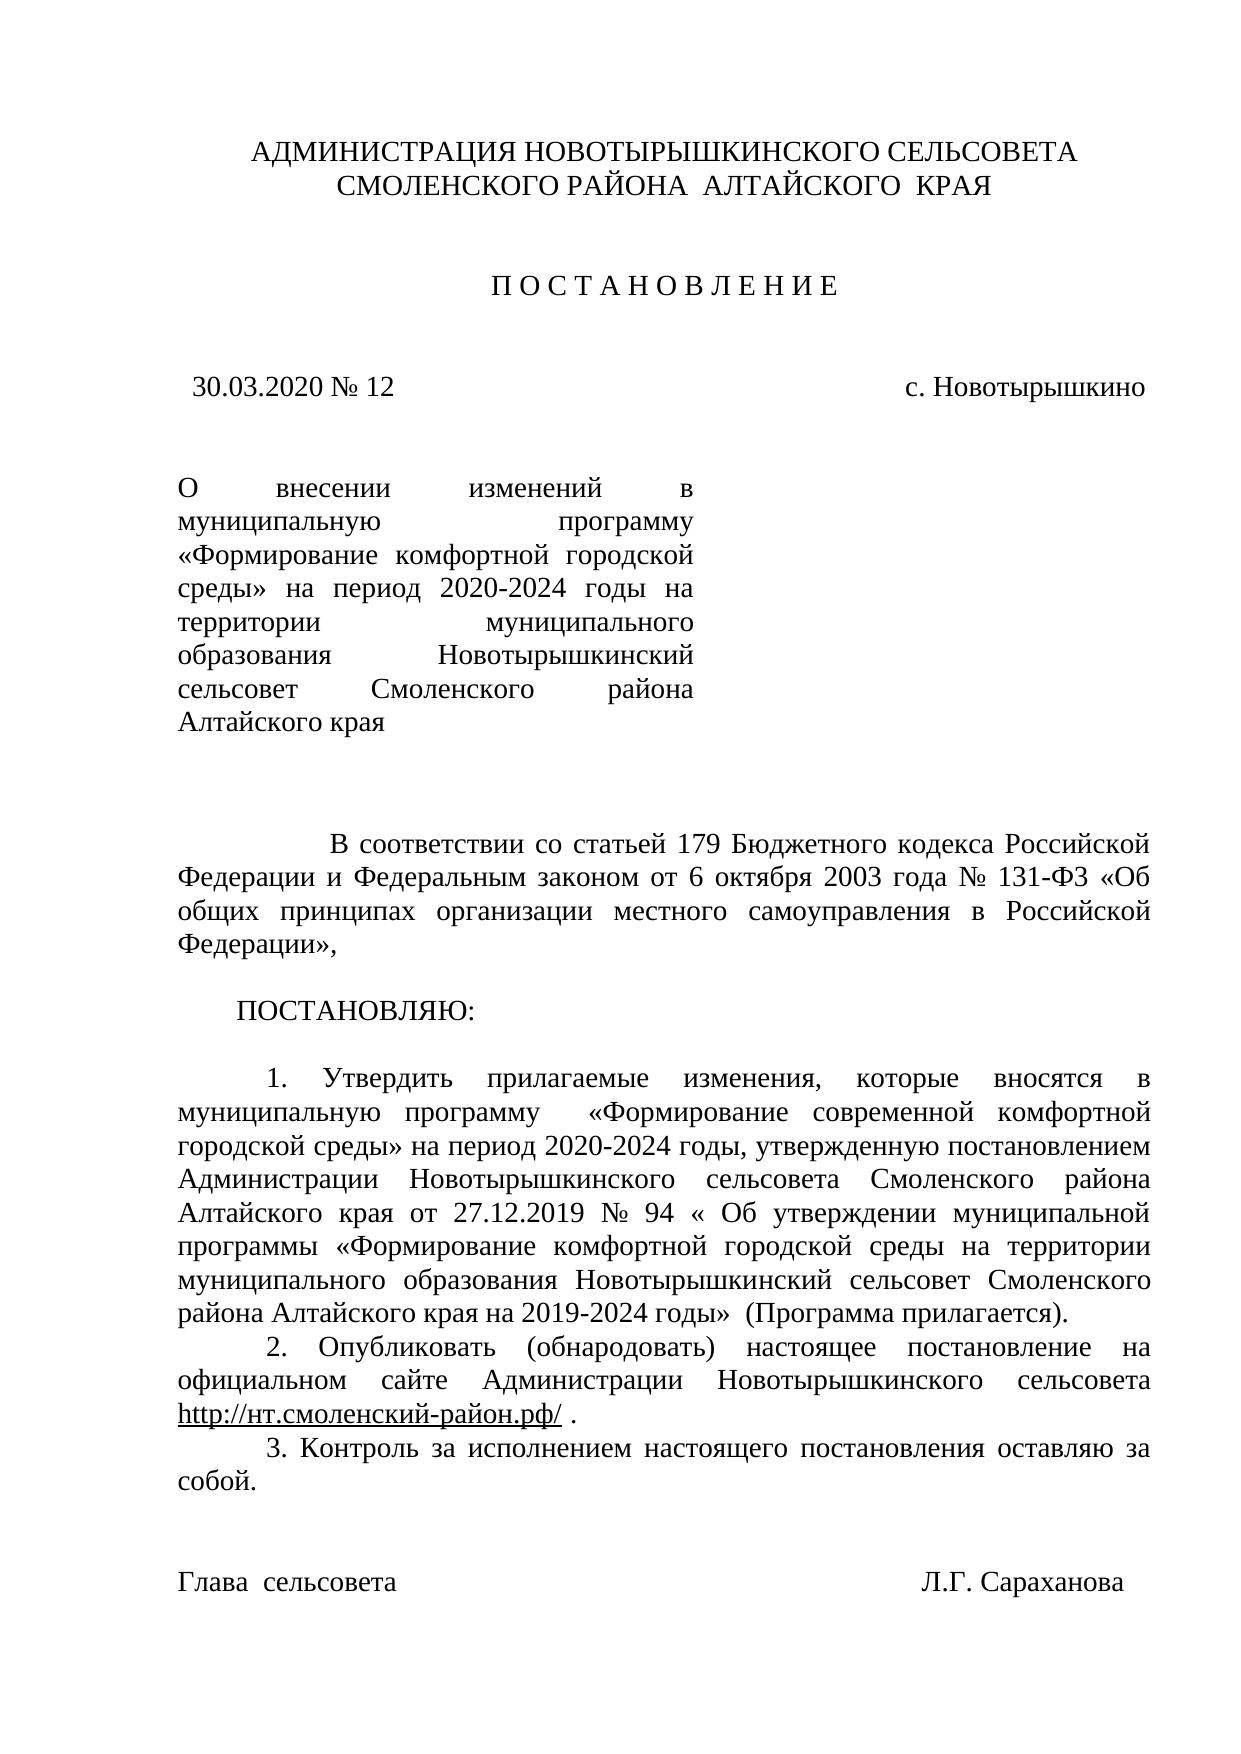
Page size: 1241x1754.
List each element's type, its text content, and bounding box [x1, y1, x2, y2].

text П О С Т А Н О В Л Е Н И Е [177, 268, 1152, 302]
text АДМИНИСТРАЦИЯ НОВОТЫРЫШКИНСКОГО СЕЛЬСОВЕТА [177, 134, 1152, 168]
text 2. Опубликовать (обнародовать) настоящее постановление на официальном сайте Администрации Новотырышкинского сельсовета http://нт.смоленский-район.рф/ . [177, 1329, 1152, 1430]
text В соответствии со статьей 179 Бюджетного кодекса Российской Федерации и Федеральным законом от 6 октября 2003 года № 131-Ф3 «Об общих принципах организации местного самоуправления в Российской Федерации», [177, 826, 1152, 960]
text 3. Контроль за исполнением настоящего постановления оставляю за собой. [177, 1430, 1152, 1497]
text 1. Утвердить прилагаемые изменения, которые вносятся в муниципальную программу «Формирование современной комфортной городской среды» на период 2020-2024 годы, утвержденную постановлением Администрации Новотырышкинского сельсовета Смоленского района Алтайского края от 27.12.2019 № 94 « Об утверждении муниципальной программы «Формирование комфортной городской среды на территории муниципального образования Новотырышкинский сельсовет Смоленского района Алтайского края на 2019-2024 годы» (Программа прилагается). [177, 1061, 1152, 1329]
text 30.03.2020 № 12 с. Новотырышкино [177, 369, 1152, 403]
text ПОСТАНОВЛЯЮ: [177, 993, 1152, 1027]
text О внесении изменений в муниципальную программу «Формирование комфортной городской среды» на период 2020-2024 годы на территории муниципального образования Новотырышкинский сельсовет Смоленского района Алтайского края [177, 470, 694, 738]
text СМОЛЕНСКОГО РАЙОНА АЛТАЙСКОГО КРАЯ [177, 168, 1152, 201]
text Глава сельсовета Л.Г. Сараханова [177, 1564, 1152, 1597]
